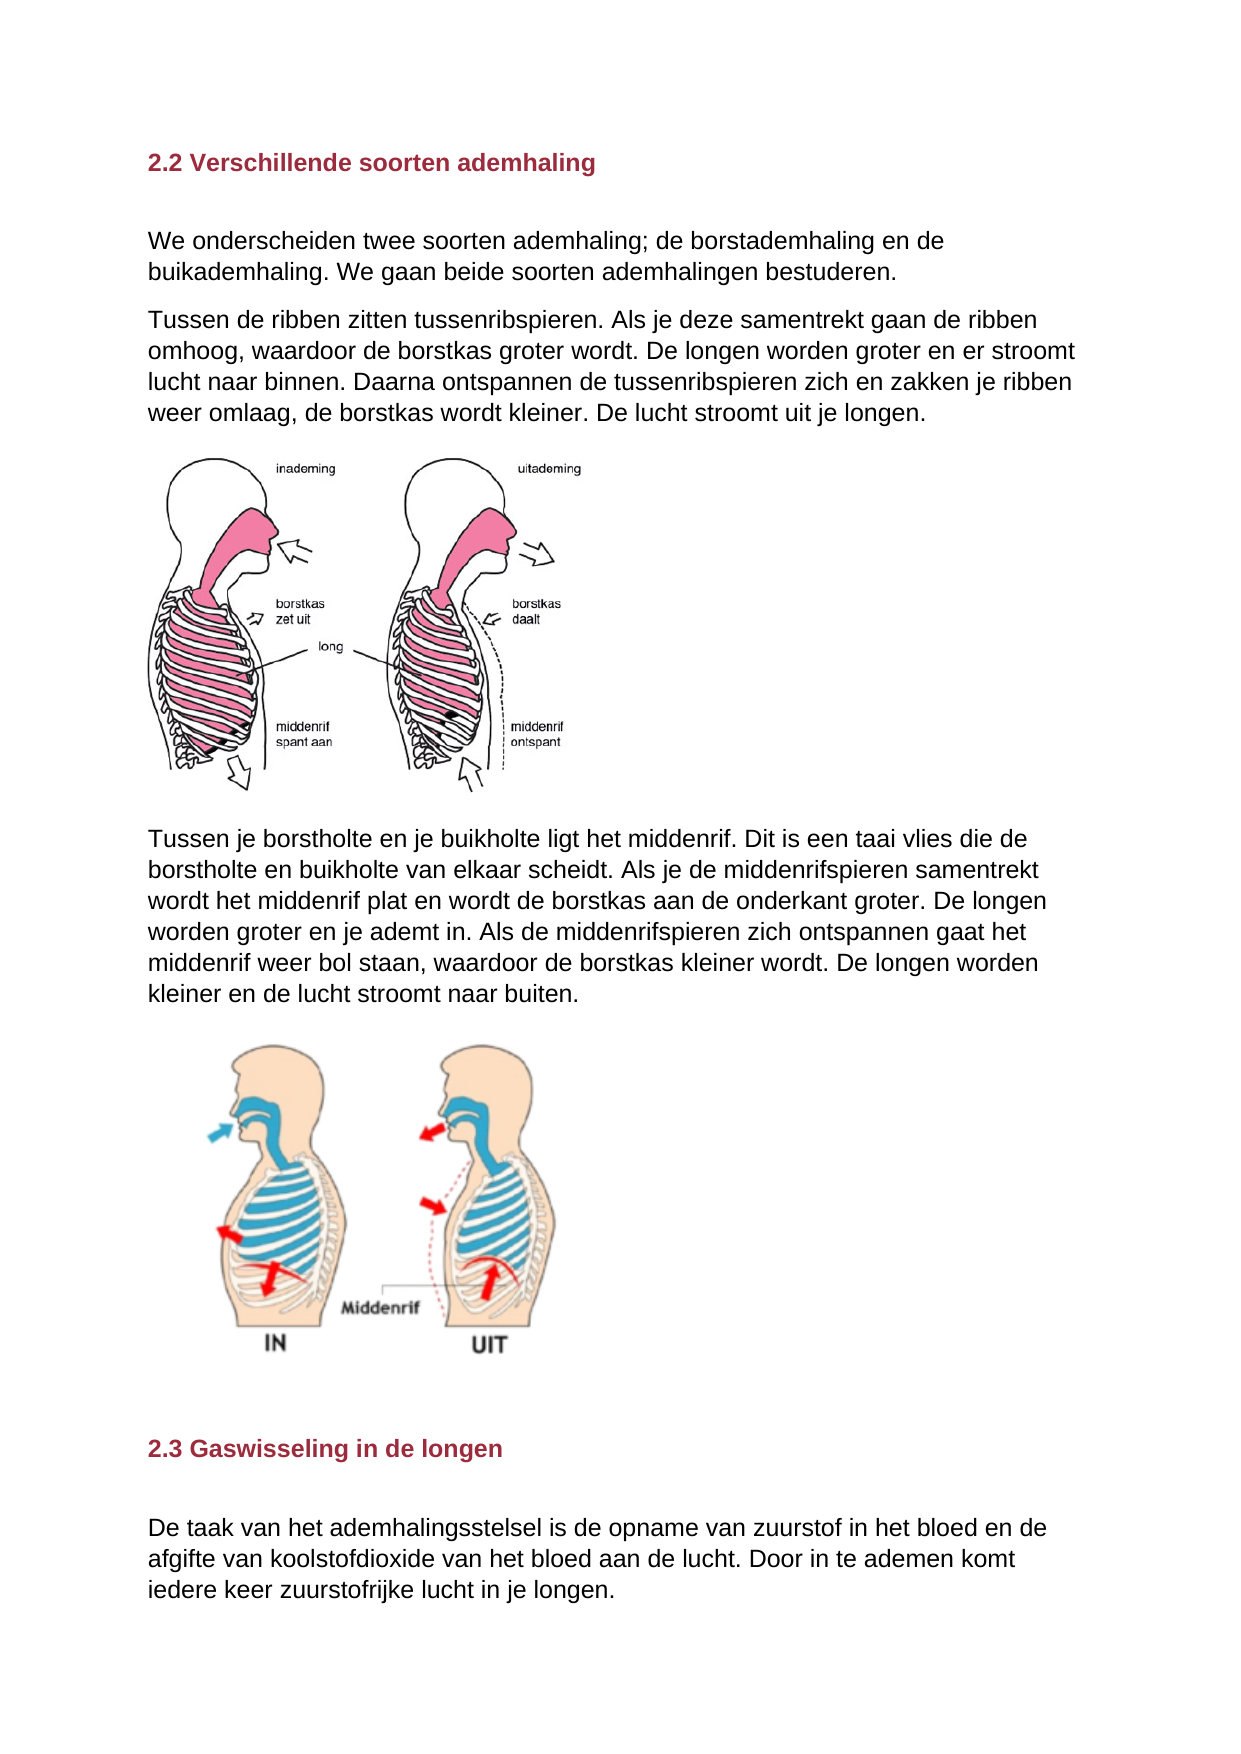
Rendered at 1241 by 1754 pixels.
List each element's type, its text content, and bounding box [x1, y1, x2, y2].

picture [147, 1027, 617, 1368]
subtitle 2.3 Gaswisseling in de longen [148, 1434, 1093, 1463]
subtitle 2.2 Verschillende soorten ademhaling [148, 148, 1093, 176]
text Tussen de ribben zitten tussenribspieren. Als je deze samentrekt gaan de ribben omhoog, waardoor de borstkas groter wordt. De longen worden groter en er stroomt lucht naar binnen. Daarna ontspannen de tussenribspieren zich en zakken je ribben weer omlaag, de borstkas wordt kleiner. De lucht stroomt uit je longen. [148, 305, 1093, 427]
picture [147, 446, 607, 806]
text De taak van het ademhalingsstelsel is de opname van zuurstof in het bloed en de afgifte van koolstofdioxide van het bloed aan de lucht. Door in te ademen komt iedere keer zuurstofrijke lucht in je longen. [148, 1513, 1093, 1604]
text We onderscheiden twee soorten ademhaling; de borstademhaling en de buikademhaling. We gaan beide soorten ademhalingen bestuderen. [148, 226, 1093, 286]
text Tussen je borstholte en je buikholte ligt het middenrif. Dit is een taai vlies die de borstholte en buikholte van elkaar scheidt. Als je de middenrifspieren samentrekt wordt het middenrif plat en wordt de borstkas aan de onderkant groter. De longen worden groter en je ademt in. Als de middenrifspieren zich ontspannen gaat het middenrif weer bol staan, waardoor de borstkas kleiner wordt. De longen worden kleiner en de lucht stroomt naar buiten. [148, 824, 1093, 1008]
